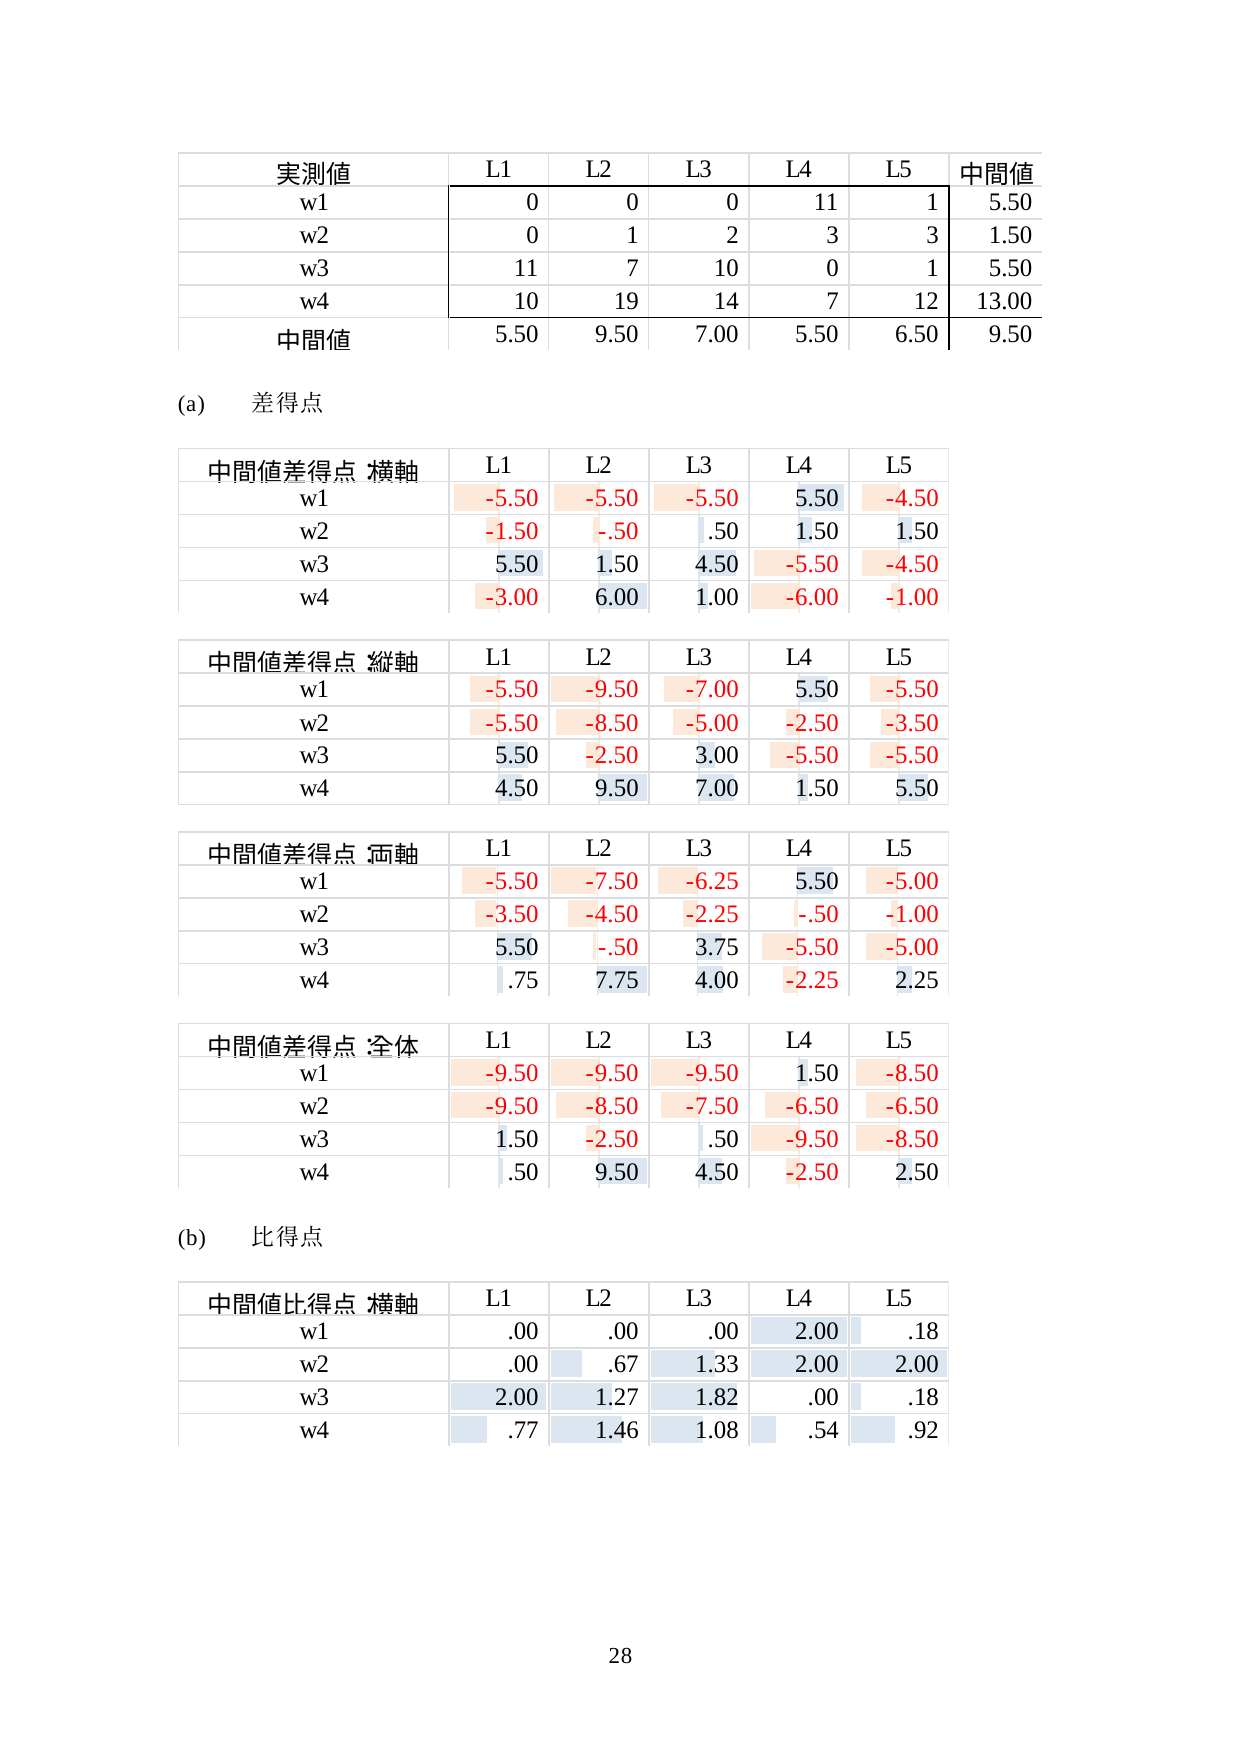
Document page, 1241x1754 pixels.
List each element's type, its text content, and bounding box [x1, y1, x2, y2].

text (a) 差得点 [178, 381, 1063, 423]
text (b) 比得点 [178, 1214, 1063, 1256]
